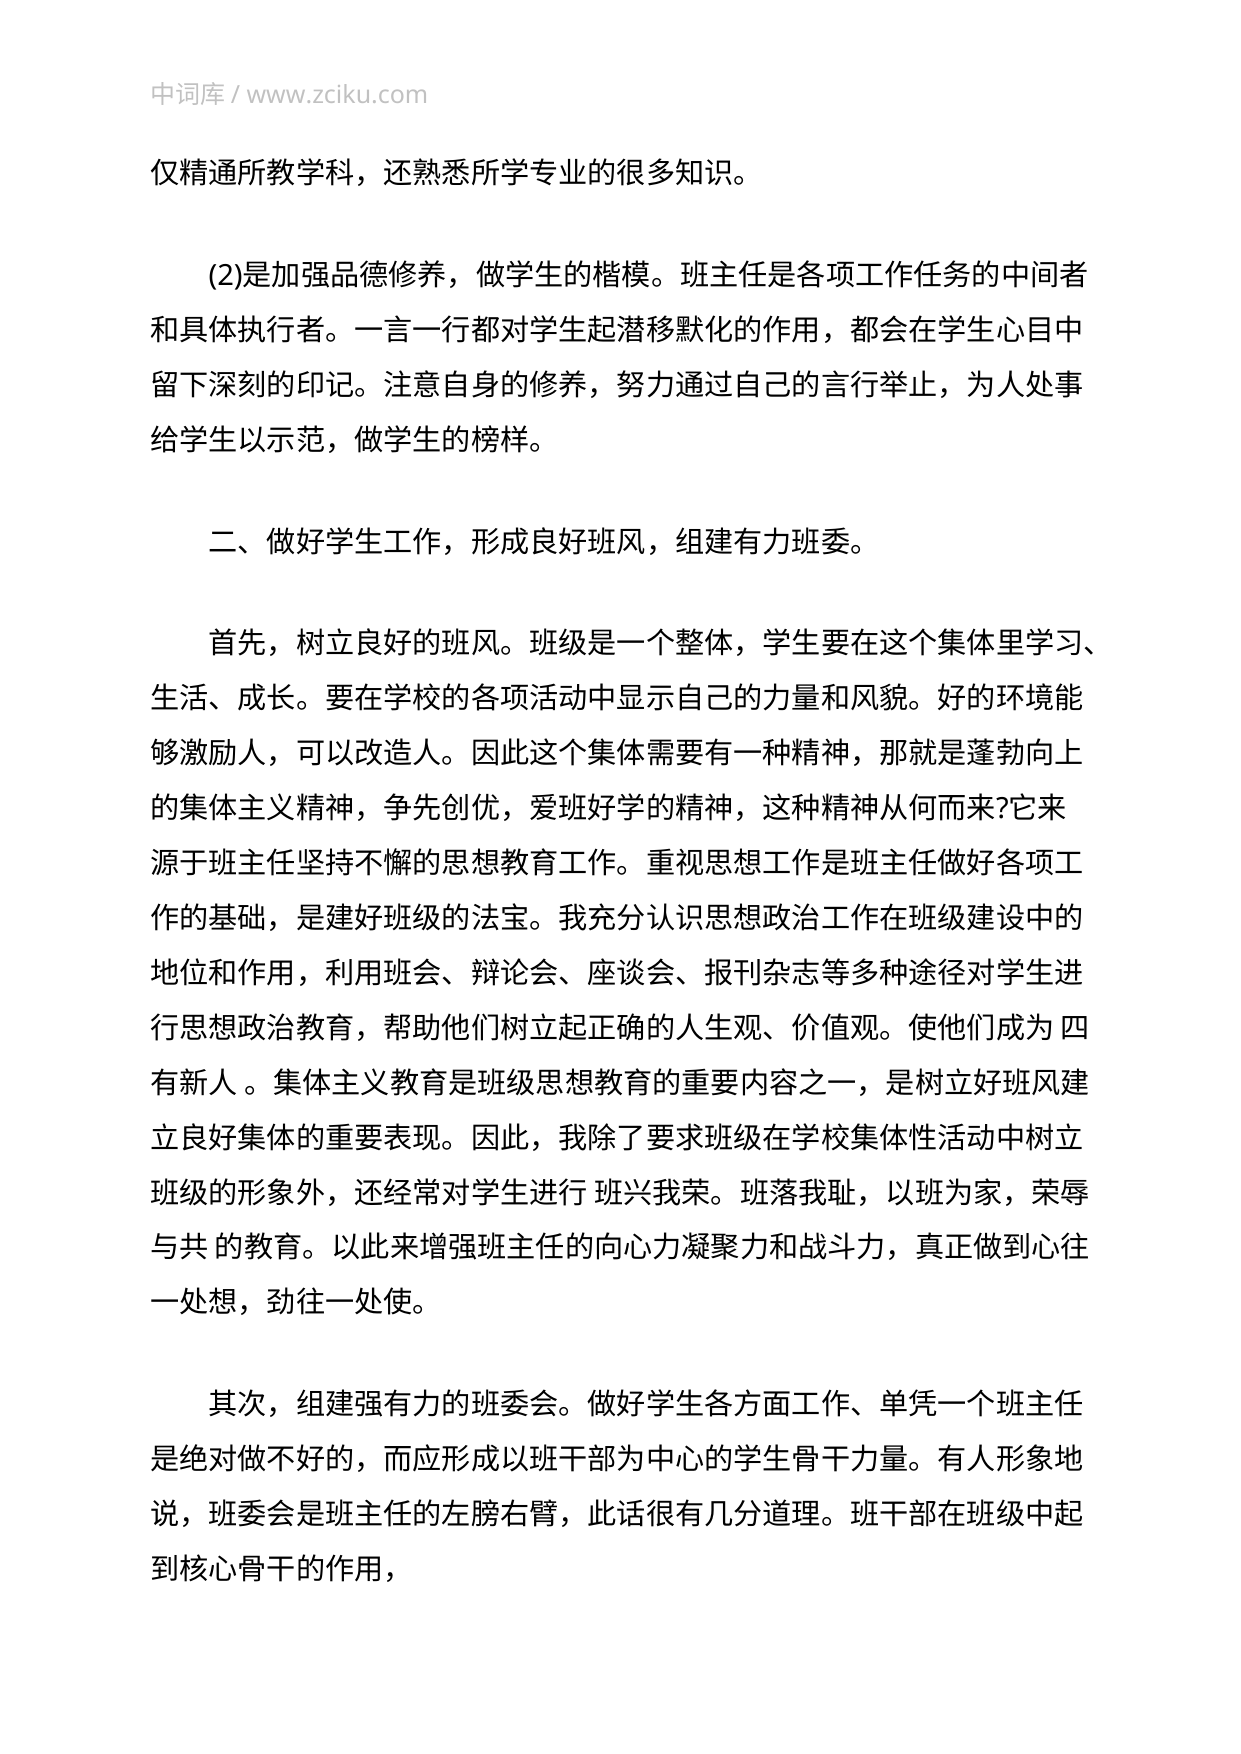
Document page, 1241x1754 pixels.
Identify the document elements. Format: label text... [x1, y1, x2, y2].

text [150, 150, 1090, 192]
text 其次，组建强有力的班委会。做好学生各方面工作、单凭一个班主任是绝对做不好的，而应形成以班干部为中心的学生骨干力量。有人形象地说，班委会是班主任的左膀右臂，此话很有几分道理。班干部在班级中起到核心骨干的作用， [150, 1381, 1090, 1588]
text 首先，树立良好的班风。班级是一个整体，学生要在这个集体里学习、生活、成长。要在学校的各项活动中显示自己的力量和风貌。好的环境能够激励人，可以改造人。因此这个集体需要有一种精神，那就是蓬勃向上的集体主义精神，争先创优，爱班好学的精神，这种精神从何而来?它来源于班主任坚持不懈的思想教育工作。重视思想工作是班主任做好各项工作的基础，是建好班级的法宝。我充分认识思想政治工作在班级建设中的地位和作用，利用班会、辩论会、座谈会、报刊杂志等多种途径对学生进行思想政治教育，帮助他们树立起正确的人生观、价值观。使他们成为 四有新人 。集体主义教育是班级思想教育的重要内容之一，是树立好班风建立良好集体的重要表现。因此，我除了要求班级在学校集体性活动中树立班级的形象外，还经常对学生进行 班兴我荣。班落我耻，以班为家，荣辱与共 的教育。以此来增强班主任的向心力凝聚力和战斗力，真正做到心往一处想，劲往一处使。 [150, 620, 1090, 1321]
text (2)是加强品德修养，做学生的楷模。班主任是各项工作任务的中间者和具体执行者。一言一行都对学生起潜移默化的作用，都会在学生心目中留下深刻的印记。注意自身的修养，努力通过自己的言行举止，为人处事给学生以示范，做学生的榜样。 [150, 252, 1090, 459]
text 二、做好学生工作，形成良好班风，组建有力班委。 [150, 518, 1090, 561]
